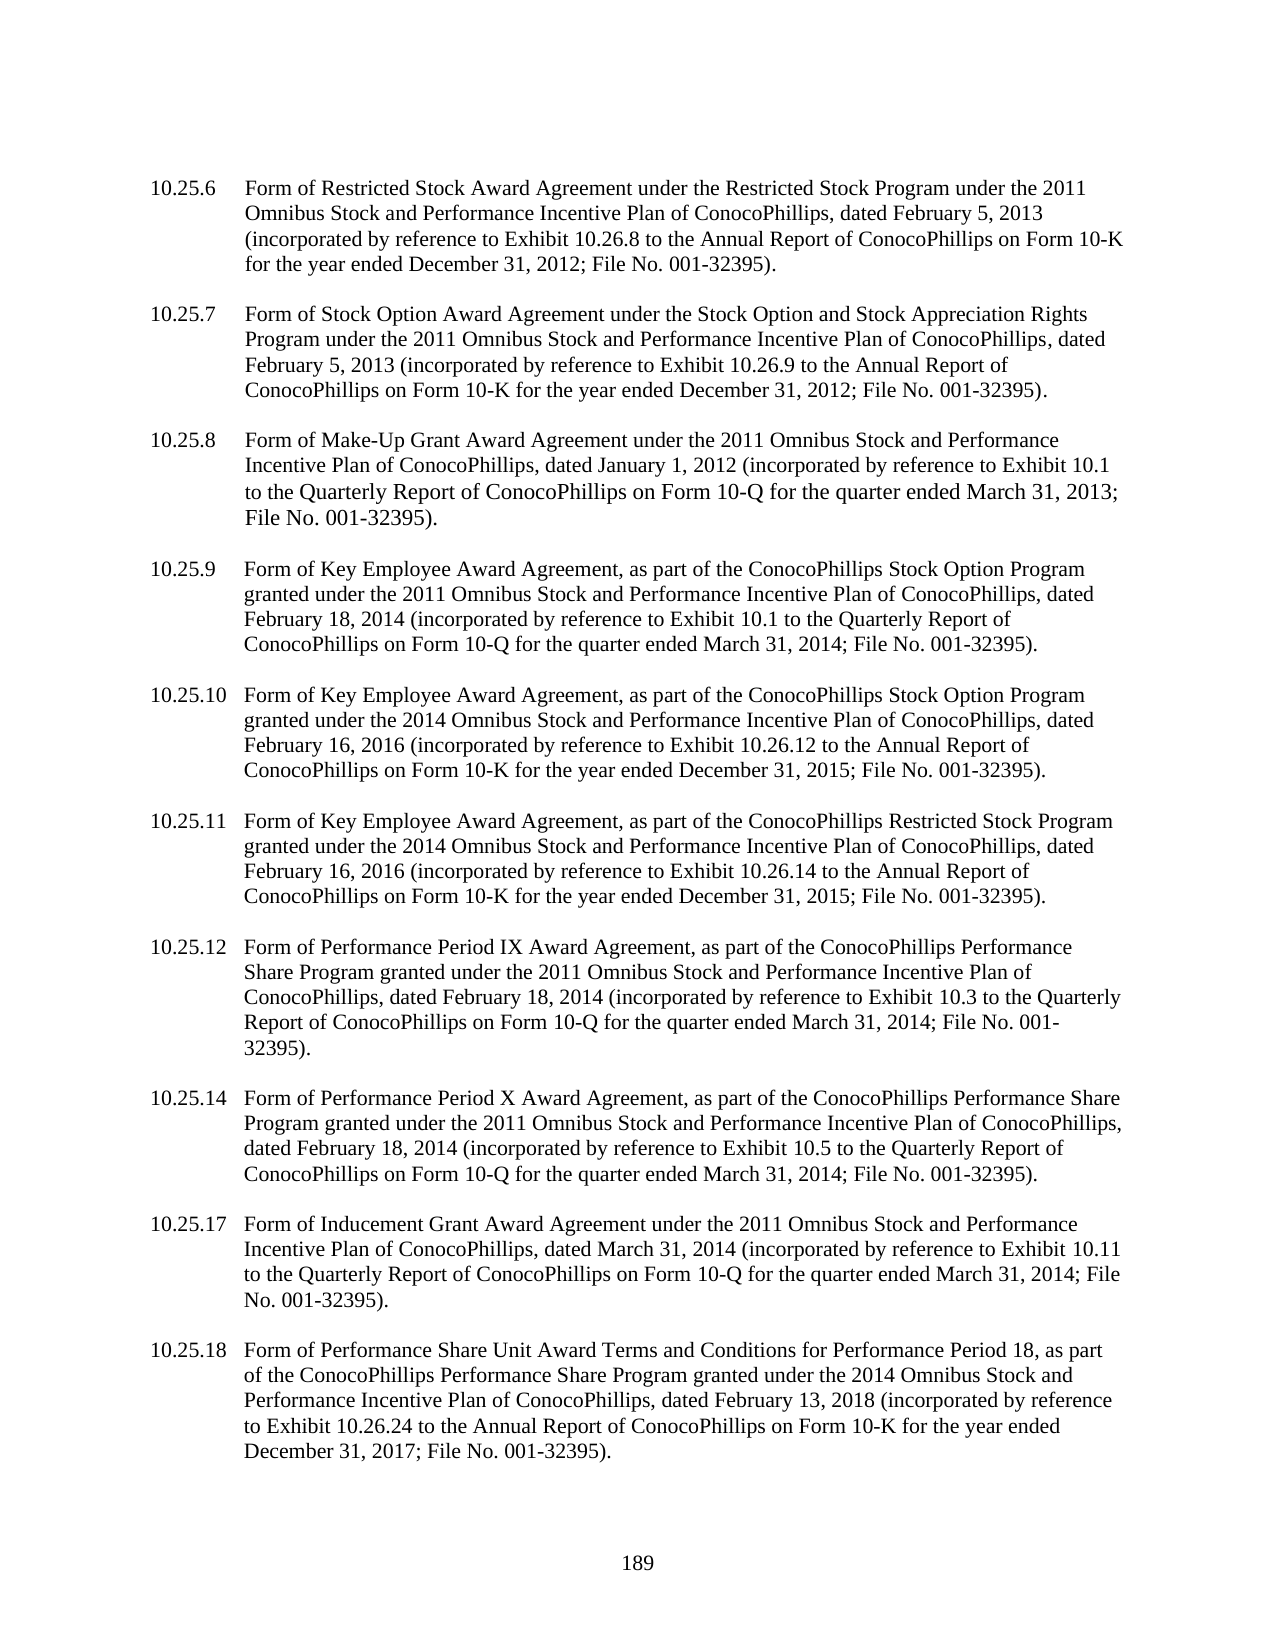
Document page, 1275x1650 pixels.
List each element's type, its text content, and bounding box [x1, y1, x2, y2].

text 10.25.6 Form of Restricted Stock Award Agreement under the Restricted Stock Program under the 2011 Omnibus Stock and Performance Incentive Plan of ConocoPhillips, dated February 5, 2013 (incorporated by reference to Exhibit 10.26.8 to the Annual Report of ConocoPhillips on Form 10-K for the year ended December 31, 2012; File No. 001-32395). [150, 175, 1125, 276]
text 10.25.7 Form of Stock Option Award Agreement under the Stock Option and Stock Appreciation Rights Program under the 2011 Omnibus Stock and Performance Incentive Plan of ConocoPhillips, dated February 5, 2013 (incorporated by reference to Exhibit 10.26.9 to the Annual Report of ConocoPhillips on Form 10-K for the year ended December 31, 2012; File No. 001-32395). [150, 301, 1125, 402]
text 10.25.11 Form of Key Employee Award Agreement, as part of the ConocoPhillips Restricted Stock Program granted under the 2014 Omnibus Stock and Performance Incentive Plan of ConocoPhillips, dated February 16, 2016 (incorporated by reference to Exhibit 10.26.14 to the Annual Report of ConocoPhillips on Form 10-K for the year ended December 31, 2015; File No. 001-32395). [150, 808, 1125, 908]
text 10.25.9 Form of Key Employee Award Agreement, as part of the ConocoPhillips Stock Option Program granted under the 2011 Omnibus Stock and Performance Incentive Plan of ConocoPhillips, dated February 18, 2014 (incorporated by reference to Exhibit 10.1 to the Quarterly Report of ConocoPhillips on Form 10-Q for the quarter ended March 31, 2014; File No. 001-32395). [150, 556, 1125, 656]
text 10.25.17 Form of Inducement Grant Award Agreement under the 2011 Omnibus Stock and Performance Incentive Plan of ConocoPhillips, dated March 31, 2014 (incorporated by reference to Exhibit 10.11 to the Quarterly Report of ConocoPhillips on Form 10-Q for the quarter ended March 31, 2014; File No. 001-32395). [150, 1211, 1125, 1312]
text 10.25.10 Form of Key Employee Award Agreement, as part of the ConocoPhillips Stock Option Program granted under the 2014 Omnibus Stock and Performance Incentive Plan of ConocoPhillips, dated February 16, 2016 (incorporated by reference to Exhibit 10.26.12 to the Annual Report of ConocoPhillips on Form 10-K for the year ended December 31, 2015; File No. 001-32395). [150, 682, 1125, 782]
text 10.25.8 Form of Make-Up Grant Award Agreement under the 2011 Omnibus Stock and Performance Incentive Plan of ConocoPhillips, dated January 1, 2012 (incorporated by reference to Exhibit 10.1 to the Quarterly Report of ConocoPhillips on Form 10-Q for the quarter ended March 31, 2013; File No. 001-32395). [150, 427, 1125, 530]
text 10.25.12 Form of Performance Period IX Award Agreement, as part of the ConocoPhillips Performance Share Program granted under the 2011 Omnibus Stock and Performance Incentive Plan of ConocoPhillips, dated February 18, 2014 (incorporated by reference to Exhibit 10.3 to the Quarterly Report of ConocoPhillips on Form 10-Q for the quarter ended March 31, 2014; File No. 001-32395). [150, 934, 1125, 1060]
text 10.25.18 Form of Performance Share Unit Award Terms and Conditions for Performance Period 18, as part of the ConocoPhillips Performance Share Program granted under the 2014 Omnibus Stock and Performance Incentive Plan of ConocoPhillips, dated February 13, 2018 (incorporated by reference to Exhibit 10.26.24 to the Annual Report of ConocoPhillips on Form 10-K for the year ended December 31, 2017; File No. 001-32395). [150, 1337, 1125, 1463]
text 10.25.14 Form of Performance Period X Award Agreement, as part of the ConocoPhillips Performance Share Program granted under the 2011 Omnibus Stock and Performance Incentive Plan of ConocoPhillips, dated February 18, 2014 (incorporated by reference to Exhibit 10.5 to the Quarterly Report of ConocoPhillips on Form 10-Q for the quarter ended March 31, 2014; File No. 001-32395). [150, 1085, 1125, 1186]
